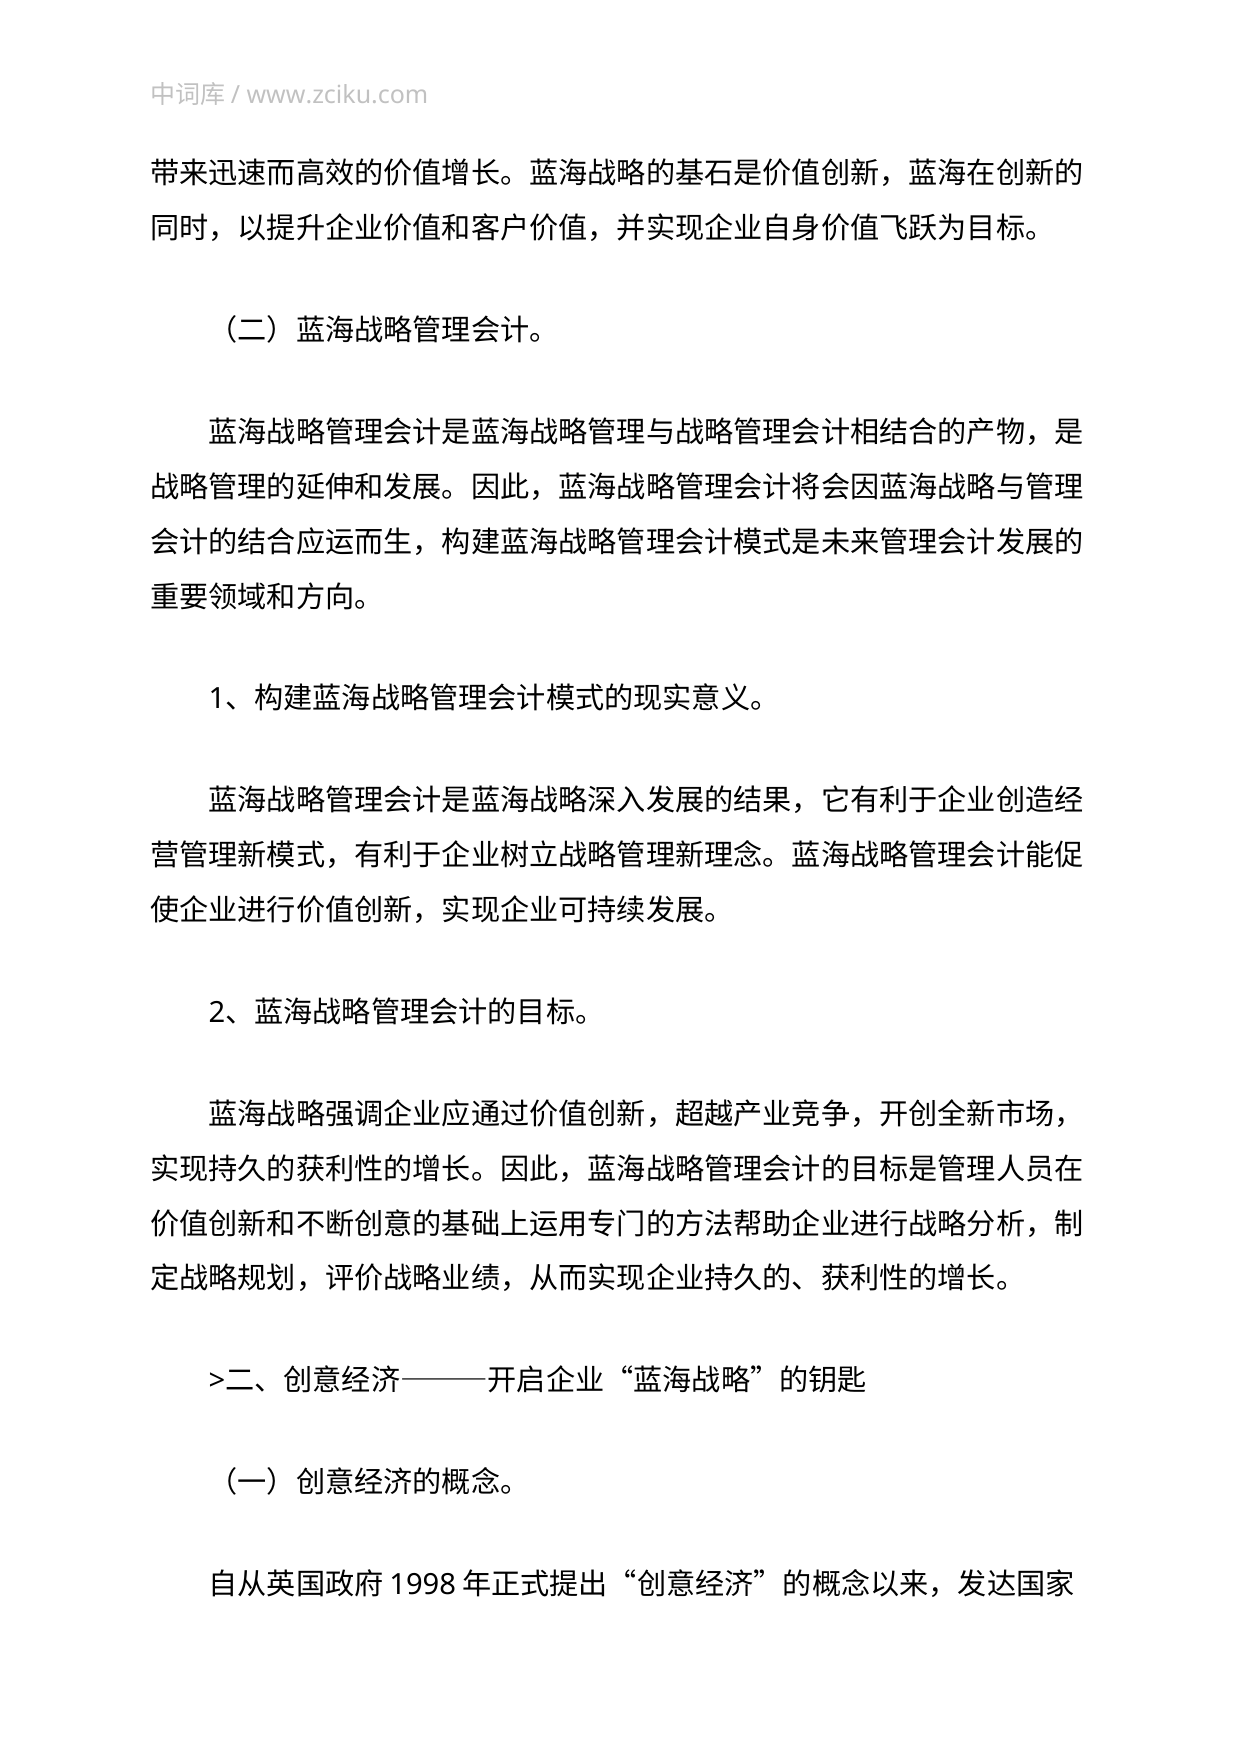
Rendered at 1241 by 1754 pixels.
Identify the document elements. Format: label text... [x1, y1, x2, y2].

text （一）创意经济的概念。 [150, 1459, 1090, 1501]
text 2、蓝海战略管理会计的目标。 [150, 988, 1090, 1031]
text 蓝海战略管理会计是蓝海战略管理与战略管理会计相结合的产物，是战略管理的延伸和发展。因此，蓝海战略管理会计将会因蓝海战略与管理会计的结合应运而生，构建蓝海战略管理会计模式是未来管理会计发展的重要领域和方向。 [150, 408, 1090, 615]
text >二、创意经济———开启企业“蓝海战略”的钥匙 [150, 1357, 1090, 1399]
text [150, 1561, 1090, 1603]
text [150, 150, 1090, 247]
text 蓝海战略强调企业应通过价值创新，超越产业竞争，开创全新市场，实现持久的获利性的增长。因此，蓝海战略管理会计的目标是管理人员在价值创新和不断创意的基础上运用专门的方法帮助企业进行战略分析，制定战略规划，评价战略业绩，从而实现企业持久的、获利性的增长。 [150, 1090, 1090, 1297]
text （二）蓝海战略管理会计。 [150, 307, 1090, 349]
text 1、构建蓝海战略管理会计模式的现实意义。 [150, 675, 1090, 717]
text 蓝海战略管理会计是蓝海战略深入发展的结果，它有利于企业创造经营管理新模式，有利于企业树立战略管理新理念。蓝海战略管理会计能促使企业进行价值创新，实现企业可持续发展。 [150, 777, 1090, 929]
